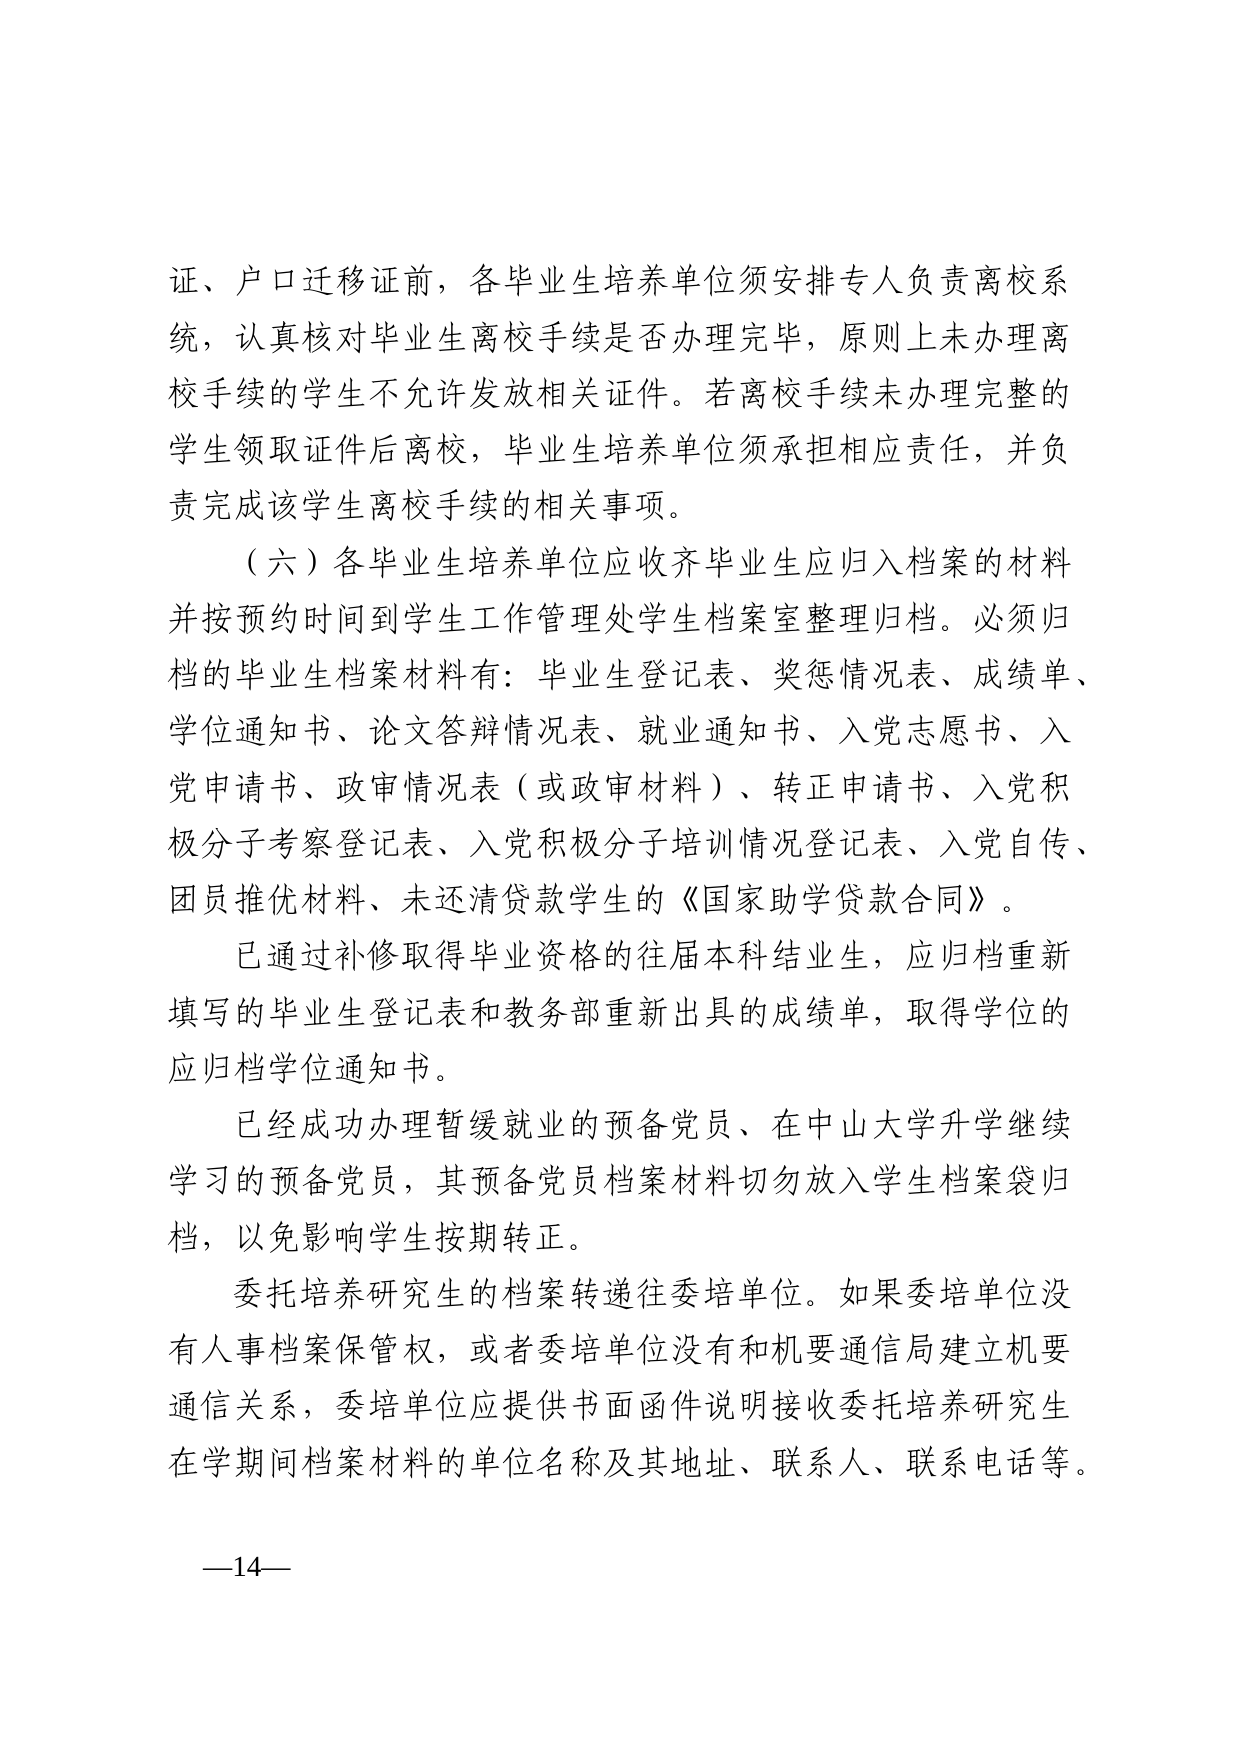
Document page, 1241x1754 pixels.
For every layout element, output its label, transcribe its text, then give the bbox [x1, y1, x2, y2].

text 已通过补修取得毕业资格的往届本科结业生，应归档重新填写的毕业生登记表和教务部重新出具的成绩单，取得学位的应归档学位通知书。 [167, 916, 1074, 1085]
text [167, 1254, 1074, 1479]
text （六）各毕业生培养单位应收齐毕业生应归入档案的材料并按预约时间到学生工作管理处学生档案室整理归档。必须归档的毕业生档案材料有：毕业生登记表、奖惩情况表、成绩单、学位通知书、论文答辩情况表、就业通知书、入党志愿书、入党申请书、政审情况表（或政审材料）、转正申请书、入党积极分子考察登记表、入党积极分子培训情况登记表、入党自传、团员推优材料、未还清贷款学生的《国家助学贷款合同》。 [167, 523, 1074, 916]
text 已经成功办理暂缓就业的预备党员、在中山大学升学继续学习的预备党员，其预备党员档案材料切勿放入学生档案袋归档，以免影响学生按期转正。 [167, 1085, 1074, 1254]
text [167, 241, 1074, 523]
